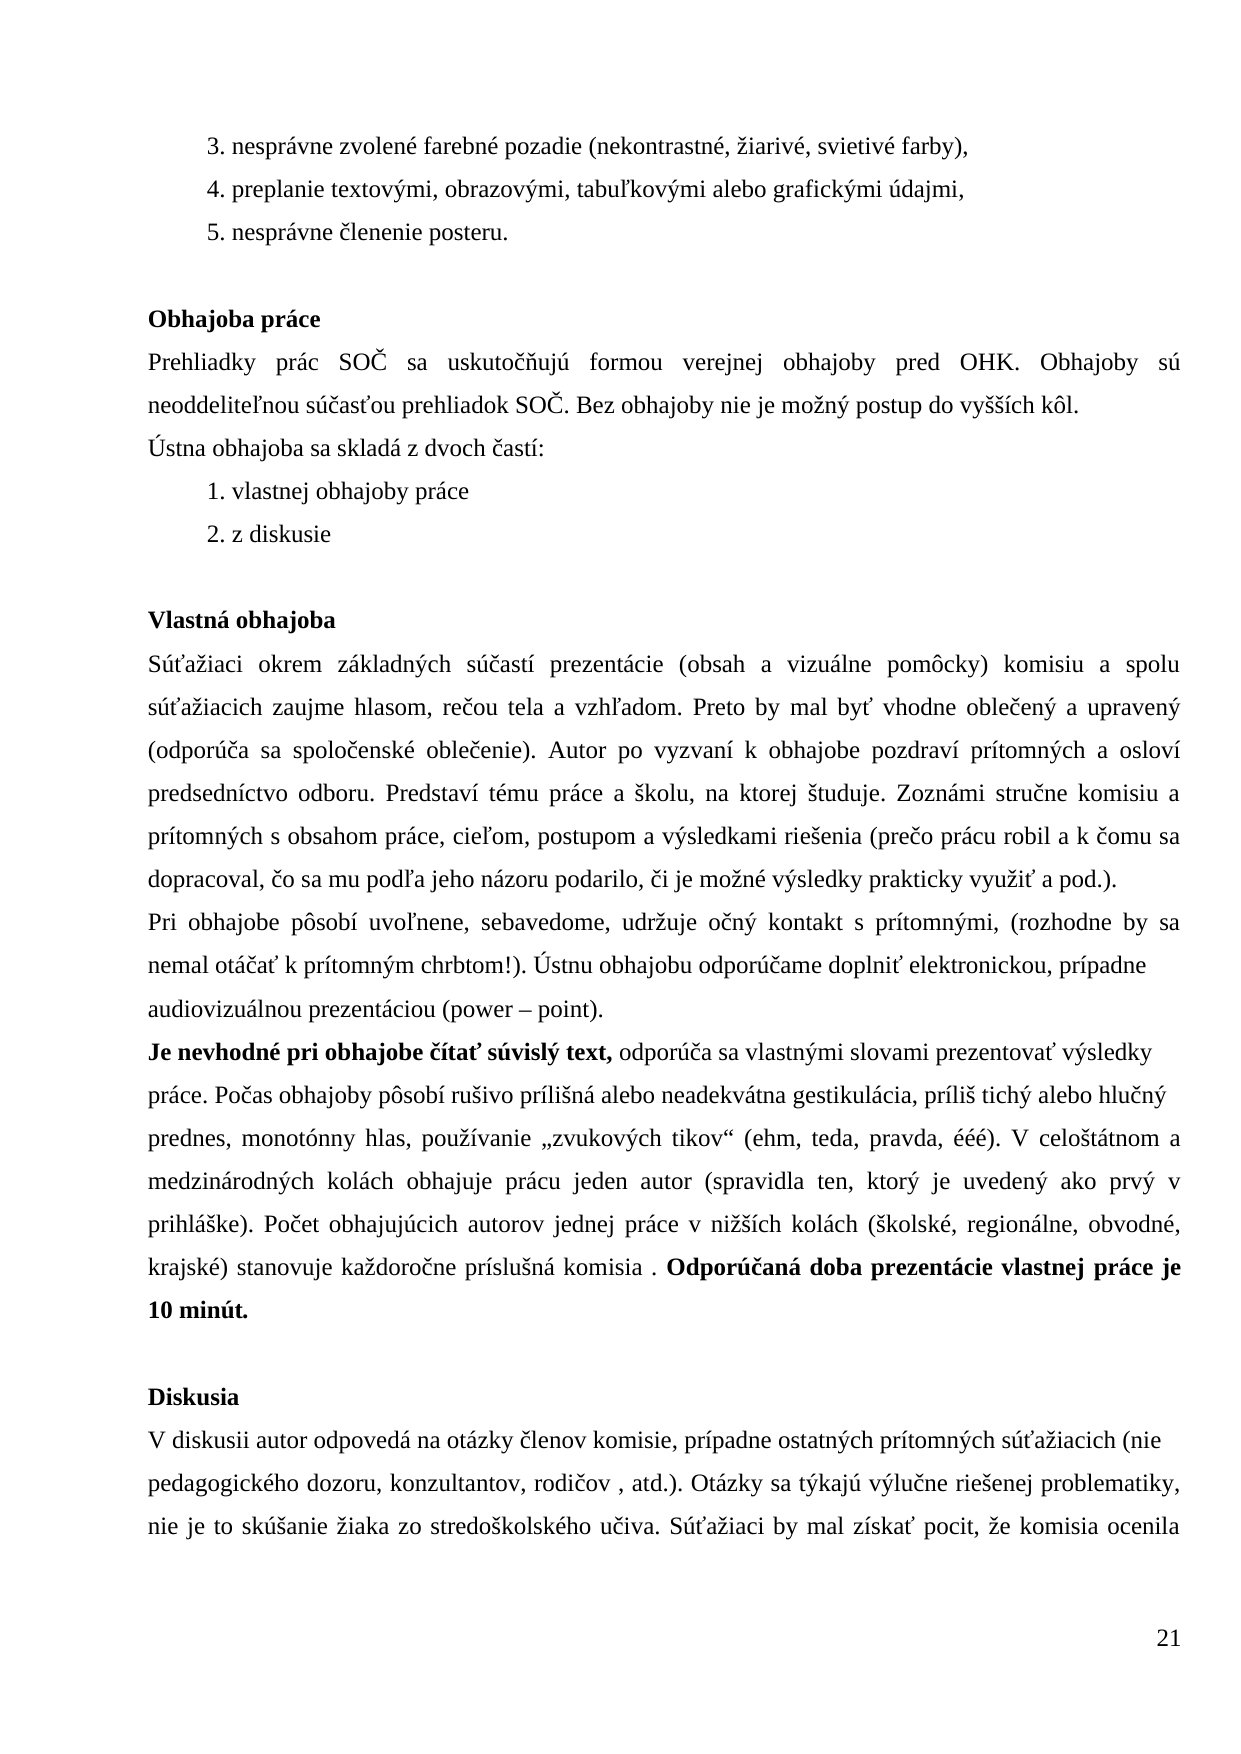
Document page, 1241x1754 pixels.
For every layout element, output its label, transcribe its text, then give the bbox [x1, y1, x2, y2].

text V diskusii autor odpovedá na otázky členov komisie, prípadne ostatných prítomných súťažiacich (nie [148, 1425, 1181, 1454]
text 5. nesprávne členenie posteru. [207, 217, 1181, 246]
text 3. nesprávne zvolené farebné pozadie (nekontrastné, žiarivé, svietivé farby), [207, 131, 1181, 160]
text Ústna obhajoba sa skladá z dvoch častí: [148, 433, 1181, 462]
text audiovizuálnou prezentáciou (power – point). [148, 994, 1181, 1022]
text prednes, monotónny hlas, používanie „zvukových tikov“ (ehm, teda, pravda, ééé). V celoštátnom a medzinárodných kolách obhajuje prácu jeden autor (spravidla ten, ktorý je uvedený ako prvý v prihláške). Počet obhajujúcich autorov jednej práce v nižších kolách (školské, regionálne, obvodné, krajské) stanovuje každoročne príslušná komisia . Odporúčaná doba prezentácie vlastnej práce je 10 minút. [148, 1123, 1181, 1324]
text 2. z diskusie [207, 519, 1181, 548]
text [148, 1468, 1181, 1540]
text Obhajoba práce [148, 304, 1181, 332]
text Je nevhodné pri obhajobe čítať súvislý text, odporúča sa vlastnými slovami prezentovať výsledky [148, 1037, 1181, 1066]
text práce. Počas obhajoby pôsobí rušivo prílišná alebo neadekvátna gestikulácia, príliš tichý alebo hlučný [148, 1080, 1181, 1109]
text Prehliadky prác SOČ sa uskutočňujú formou verejnej obhajoby pred OHK. Obhajoby sú neoddeliteľnou súčasťou prehliadok SOČ. Bez obhajoby nie je možný postup do vyšších kôl. [148, 347, 1181, 419]
text Súťažiaci okrem základných súčastí prezentácie (obsah a vizuálne pomôcky) komisiu a spolu súťažiacich zaujme hlasom, rečou tela a vzhľadom. Preto by mal byť vhodne oblečený a upravený (odporúča sa spoločenské oblečenie). Autor po vyzvaní k obhajobe pozdraví prítomných a osloví predsedníctvo odboru. Predstaví tému práce a školu, na ktorej študuje. Zoznámi stručne komisiu a prítomných s obsahom práce, cieľom, postupom a výsledkami riešenia (prečo prácu robil a k čomu sa dopracoval, čo sa mu podľa jeho názoru podarilo, či je možné výsledky prakticky využiť a pod.). [148, 649, 1181, 893]
text Vlastná obhajoba [148, 606, 1181, 634]
text 4. preplanie textovými, obrazovými, tabuľkovými alebo grafickými údajmi, [207, 174, 1181, 203]
text Diskusia [148, 1382, 1181, 1411]
text Pri obhajobe pôsobí uvoľnene, sebavedome, udržuje očný kontakt s prítomnými, (rozhodne by sa nemal otáčať k prítomným chrbtom!). Ústnu obhajobu odporúčame doplniť elektronickou, prípadne [148, 907, 1181, 979]
text 1. vlastnej obhajoby práce [207, 476, 1181, 505]
